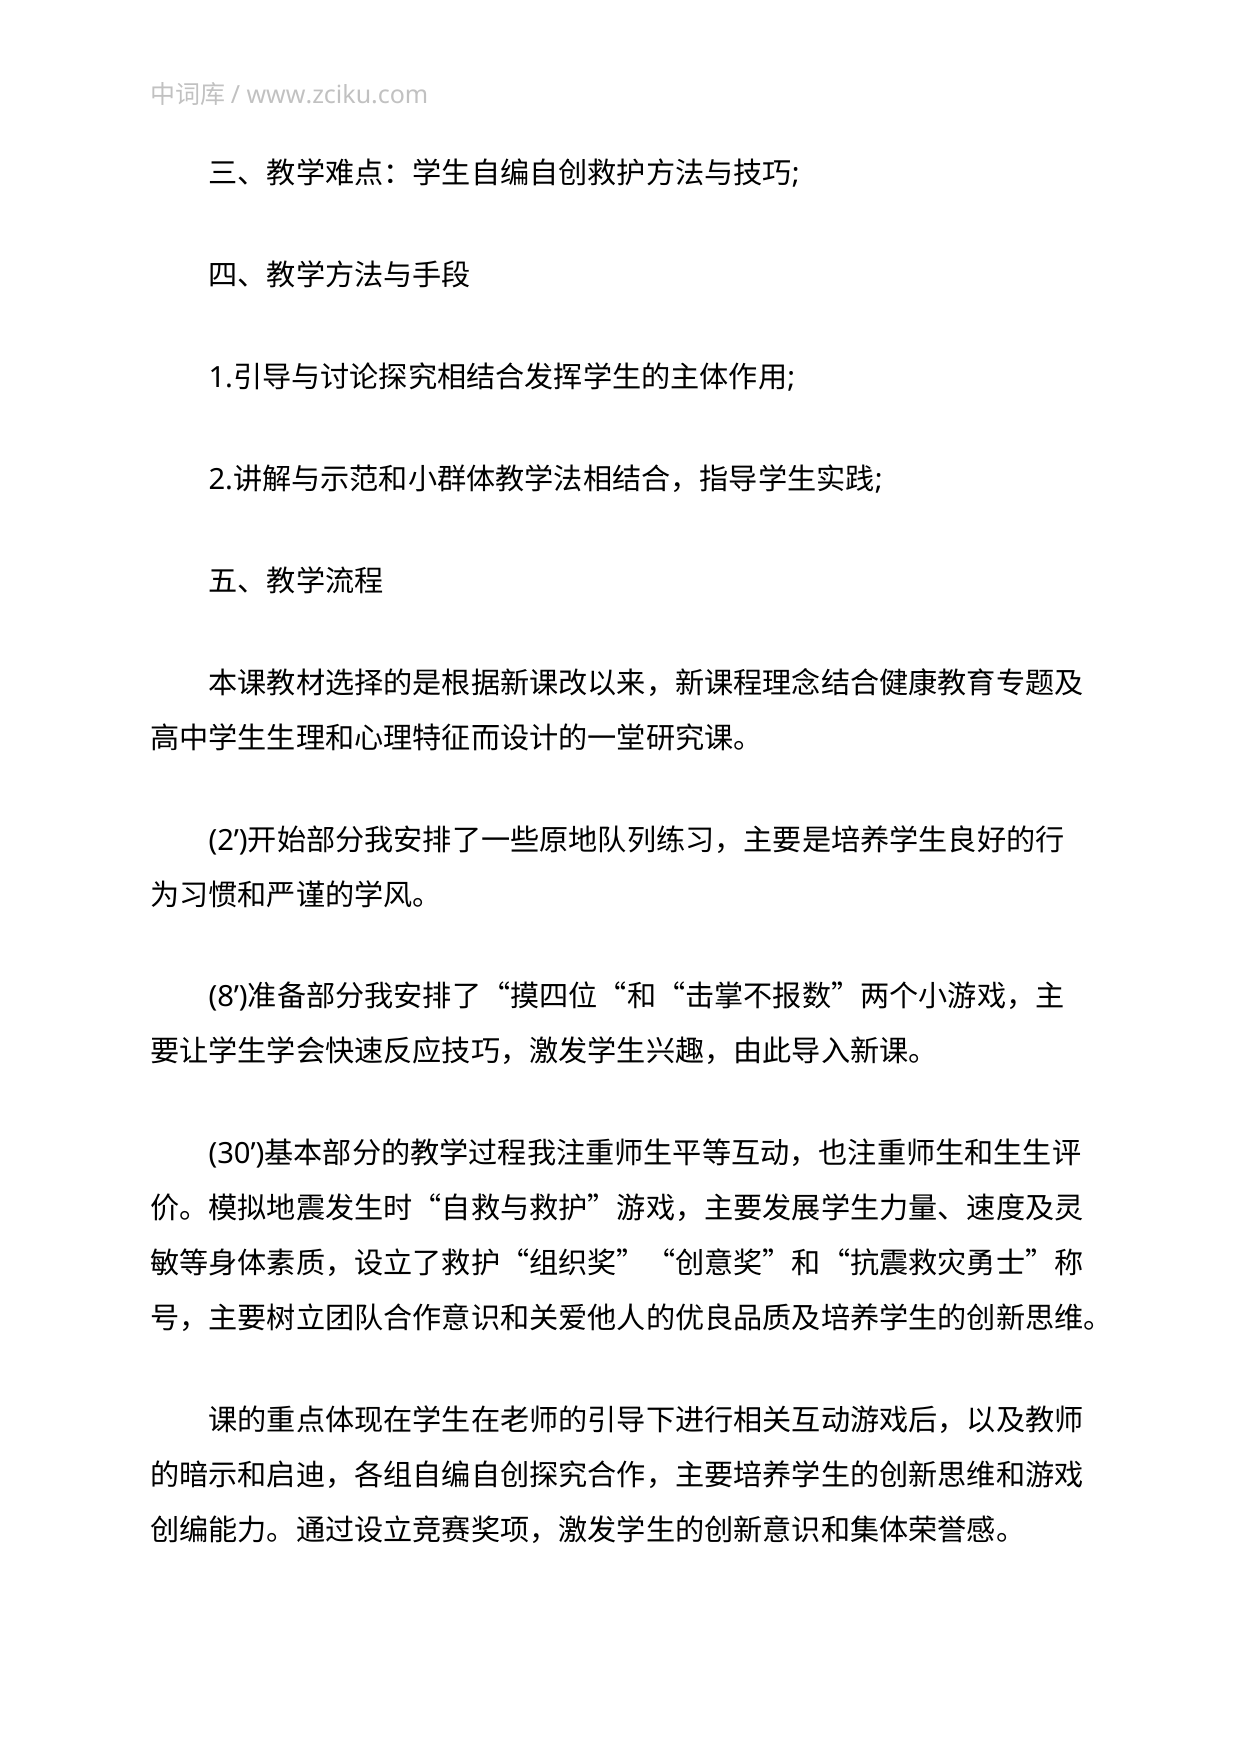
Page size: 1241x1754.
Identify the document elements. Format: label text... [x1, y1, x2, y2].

text 三、教学难点：学生自编自创救护方法与技巧; [150, 150, 1090, 192]
text 四、教学方法与手段 [150, 252, 1090, 294]
text 1.引导与讨论探究相结合发挥学生的主体作用; [150, 354, 1090, 396]
text 2.讲解与示范和小群体教学法相结合，指导学生实践; [150, 456, 1090, 498]
text (8’)准备部分我安排了“摸四位“和“击掌不报数”两个小游戏，主要让学生学会快速反应技巧，激发学生兴趣，由此导入新课。 [150, 973, 1090, 1070]
text (30’)基本部分的教学过程我注重师生平等互动，也注重师生和生生评价。模拟地震发生时“自救与救护”游戏，主要发展学生力量、速度及灵敏等身体素质，设立了救护“组织奖”“创意奖”和“抗震救灾勇士”称号，主要树立团队合作意识和关爱他人的优良品质及培养学生的创新思维。 [150, 1130, 1090, 1337]
text (2’)开始部分我安排了一些原地队列练习，主要是培养学生良好的行为习惯和严谨的学风。 [150, 816, 1090, 913]
text 课的重点体现在学生在老师的引导下进行相关互动游戏后，以及教师的暗示和启迪，各组自编自创探究合作，主要培养学生的创新思维和游戏创编能力。通过设立竞赛奖项，激发学生的创新意识和集体荣誉感。 [150, 1396, 1090, 1548]
text 本课教材选择的是根据新课改以来，新课程理念结合健康教育专题及高中学生生理和心理特征而设计的一堂研究课。 [150, 659, 1090, 757]
text 五、教学流程 [150, 558, 1090, 600]
